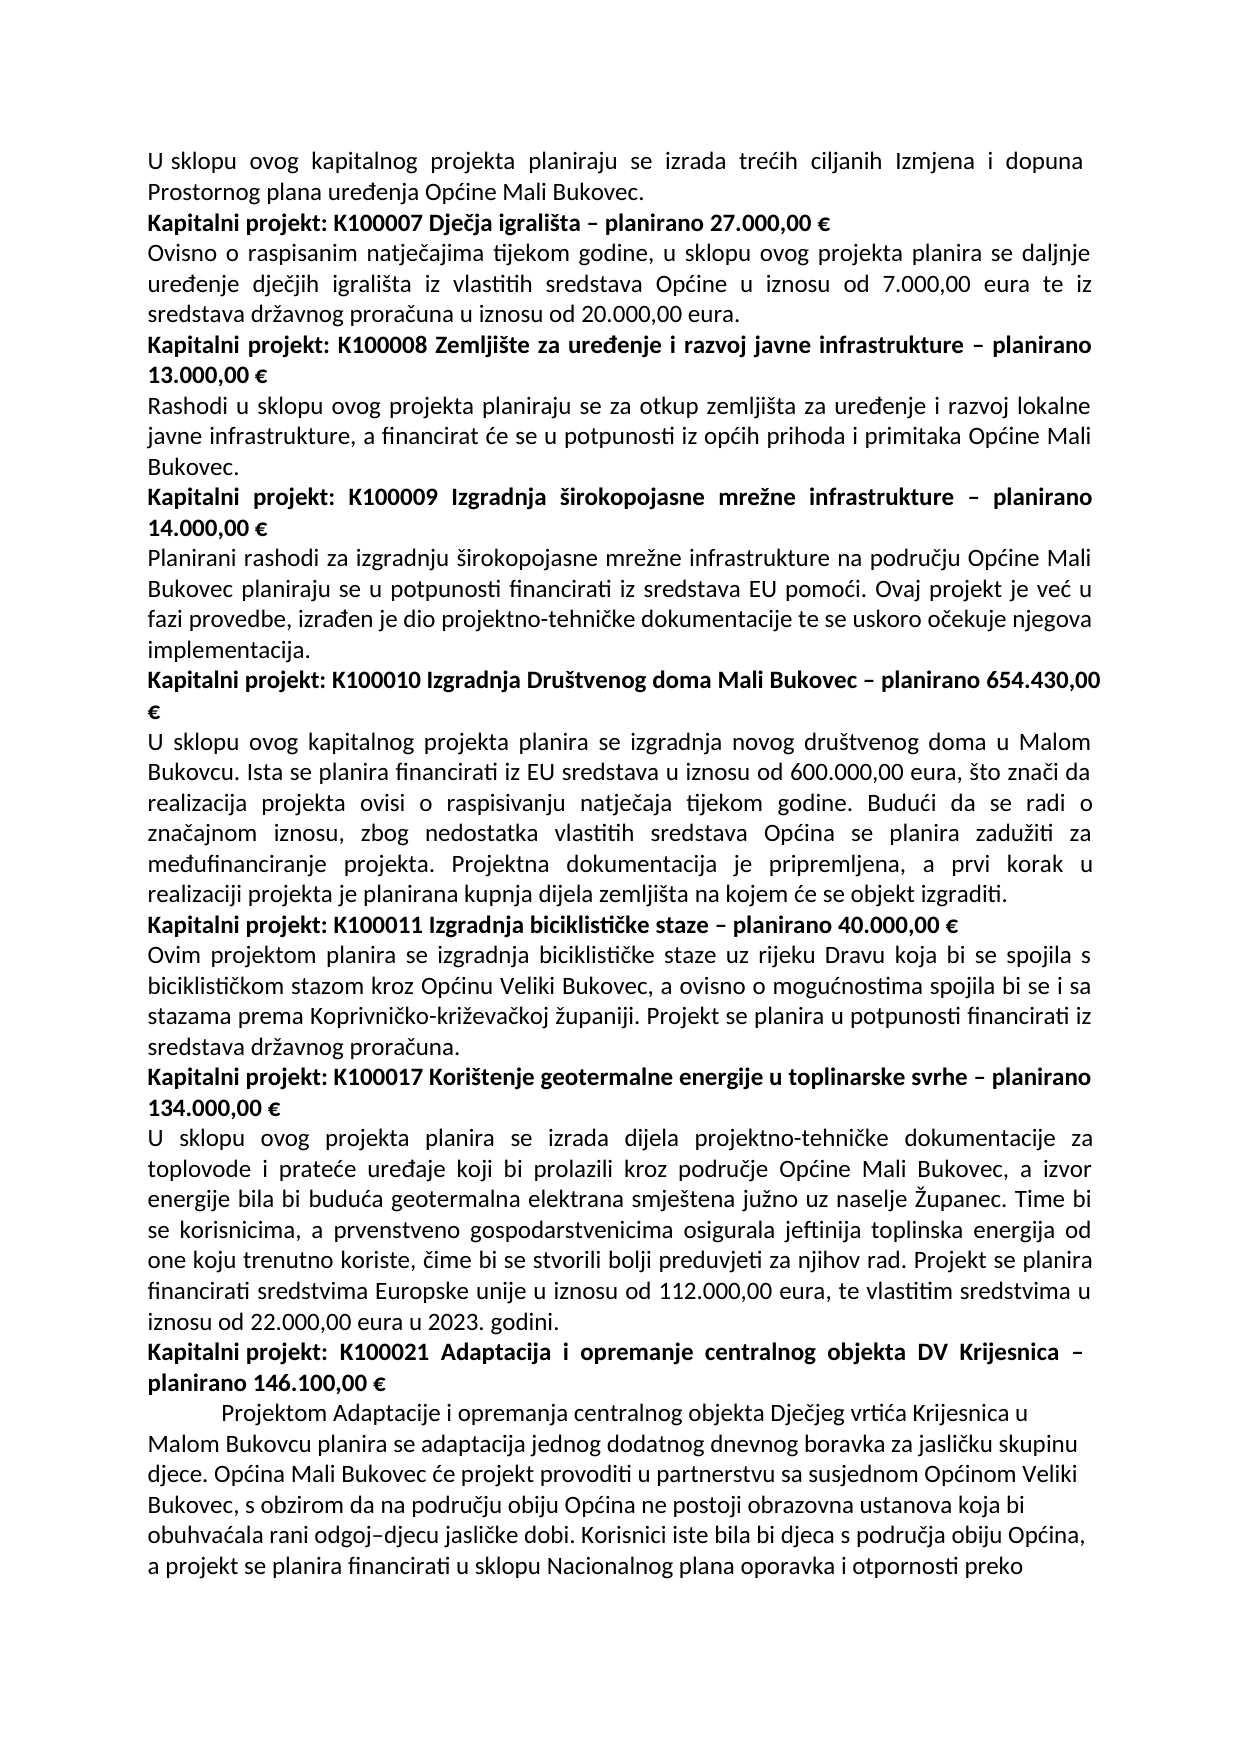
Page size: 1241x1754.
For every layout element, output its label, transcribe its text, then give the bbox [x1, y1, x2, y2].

subtitle Kapitalni projekt: K100007 Dječja igrališta – planirano 27.000,00 € [147, 207, 1105, 237]
subtitle Kapitalni projekt: K100017 Korištenje geotermalne energije u toplinarske svrhe – planirano 134.000,00 € [147, 1061, 1093, 1122]
text € [147, 695, 1105, 726]
text Rashodi u sklopu ovog projekta planiraju se za otkup zemljišta za uređenje i razvoj lokalne javne infrastrukture, a financirat će se u potpunosti iz općih prihoda i primitaka Općine Mali Bukovec. [147, 390, 1093, 481]
text U sklopu ovog kapitalnog projekta planira se izgradnja novog društvenog doma u Malom Bukovcu. Ista se planira financirati iz EU sredstava u iznosu od 600.000,00 eura, što znači da realizacija projekta ovisi o raspisivanju natječaja tijekom godine. Budući da se radi o značajnom iznosu, zbog nedostatka vlastitih sredstava Općina se planira zadužiti za međufinanciranje projekta. Projektna dokumentacija je pripremljena, a prvi korak u realizaciji projekta je planirana kupnja dijela zemljišta na kojem će se objekt izgraditi. [147, 726, 1093, 909]
subtitle Kapitalni projekt: K100008 Zemljište za uređenje i razvoj javne infrastrukture – planirano 13.000,00 € [147, 329, 1093, 390]
subtitle Kapitalni projekt: K100011 Izgradnja biciklističke staze – planirano 40.000,00 € [147, 909, 1105, 939]
text planirano 146.100,00 € [147, 1367, 1105, 1397]
subtitle Kapitalni projekt: K100009 Izgradnja širokopojasne mrežne infrastrukture – planirano 14.000,00 € [147, 481, 1093, 542]
text Projektom Adaptacije i opremanja centralnog objekta Dječjeg vrtića Krijesnica u Malom Bukovcu planira se adaptacija jednog dodatnog dnevnog boravka za jasličku skupinu djece. Općina Mali Bukovec će projekt provoditi u partnerstvu sa susjednom Općinom Veliki Bukovec, s obzirom da na području obiju Općina ne postoji obrazovna ustanova koja bi obuhvaćala rani odgoj–djecu jasličke dobi. Korisnici iste bila bi djeca s područja obiju Općina, a projekt se planira financirati u sklopu Nacionalnog plana oporavka i otpornosti preko [147, 1397, 1088, 1580]
subtitle Kapitalni projekt: K100021 Adaptacija i opremanje centralnog objekta DV Krijesnica – [147, 1336, 1105, 1367]
text Prostornog plana uređenja Općine Mali Bukovec. [147, 176, 1105, 207]
text Ovim projektom planira se izgradnja biciklističke staze uz rijeku Dravu koja bi se spojila s biciklističkom stazom kroz Općinu Veliki Bukovec, a ovisno o mogućnostima spojila bi se i sa stazama prema Koprivničko-križevačkoj županiji. Projekt se planira u potpunosti financirati iz sredstava državnog proračuna. [147, 939, 1093, 1061]
text Planirani rashodi za izgradnju širokopojasne mrežne infrastrukture na području Općine Mali Bukovec planiraju se u potpunosti financirati iz sredstava EU pomoći. Ovaj projekt je već u fazi provedbe, izrađen je dio projektno-tehničke dokumentacije te se uskoro očekuje njegova implementacija. [147, 542, 1093, 664]
text Ovisno o raspisanim natječajima tijekom godine, u sklopu ovog projekta planira se daljnje uređenje dječjih igrališta iz vlastitih sredstava Općine u iznosu od 7.000,00 eura te iz sredstava državnog proračuna u iznosu od 20.000,00 eura. [147, 237, 1092, 329]
subtitle Kapitalni projekt: K100010 Izgradnja Društvenog doma Mali Bukovec – planirano 654.430,00 [147, 665, 1105, 695]
text U sklopu ovog projekta planira se izrada dijela projektno-tehničke dokumentacije za toplovode i prateće uređaje koji bi prolazili kroz područje Općine Mali Bukovec, a izvor energije bila bi buduća geotermalna elektrana smještena južno uz naselje Županec. Time bi se korisnicima, a prvenstveno gospodarstvenicima osigurala jeftinija toplinska energija od one koju trenutno koriste, čime bi se stvorili bolji preduvjeti za njihov rad. Projekt se planira financirati sredstvima Europske unije u iznosu od 112.000,00 eura, te vlastitim sredstvima u iznosu od 22.000,00 eura u 2023. godini. [147, 1122, 1093, 1336]
text U sklopu ovog kapitalnog projekta planiraju se izrada trećih ciljanih Izmjena i dopuna [147, 146, 1105, 176]
